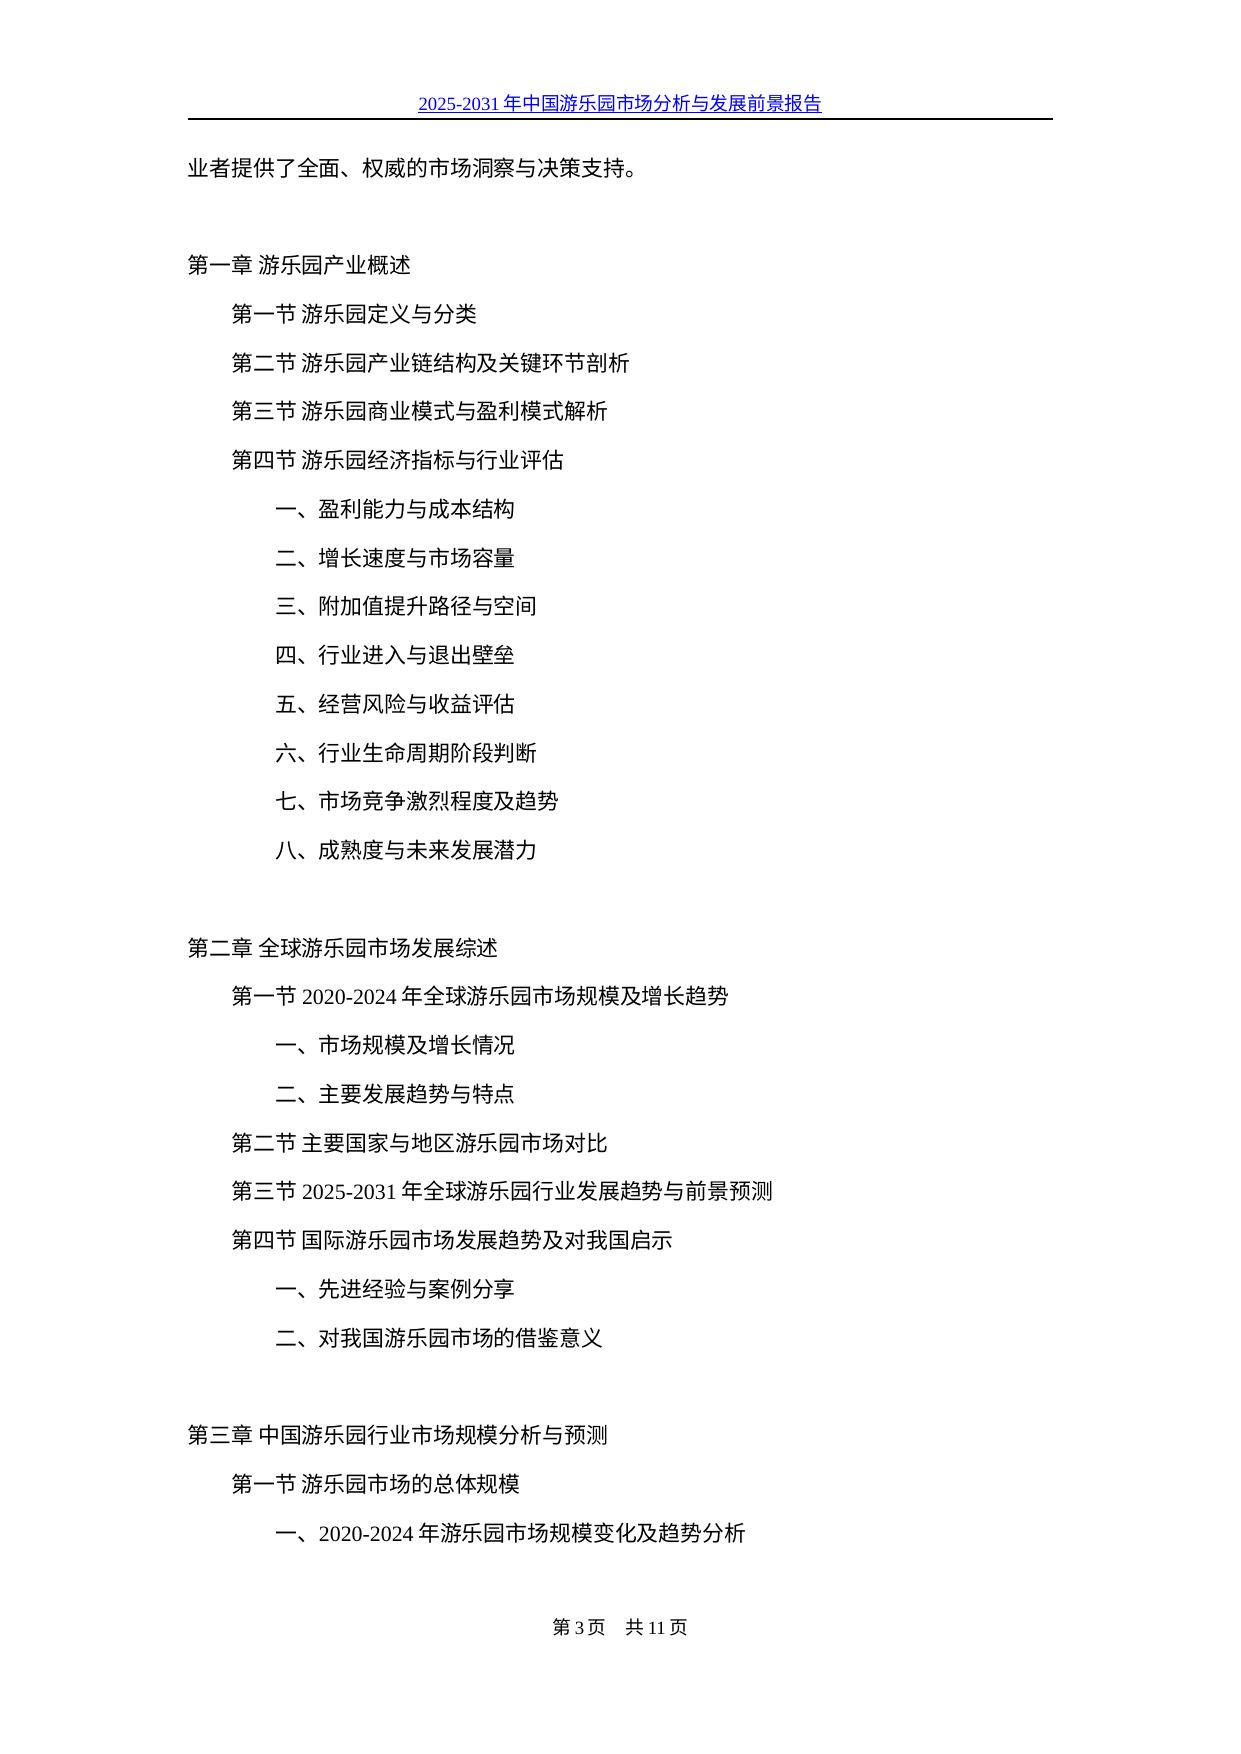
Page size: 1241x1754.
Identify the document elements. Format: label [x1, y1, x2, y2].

text [187, 150, 1053, 1548]
